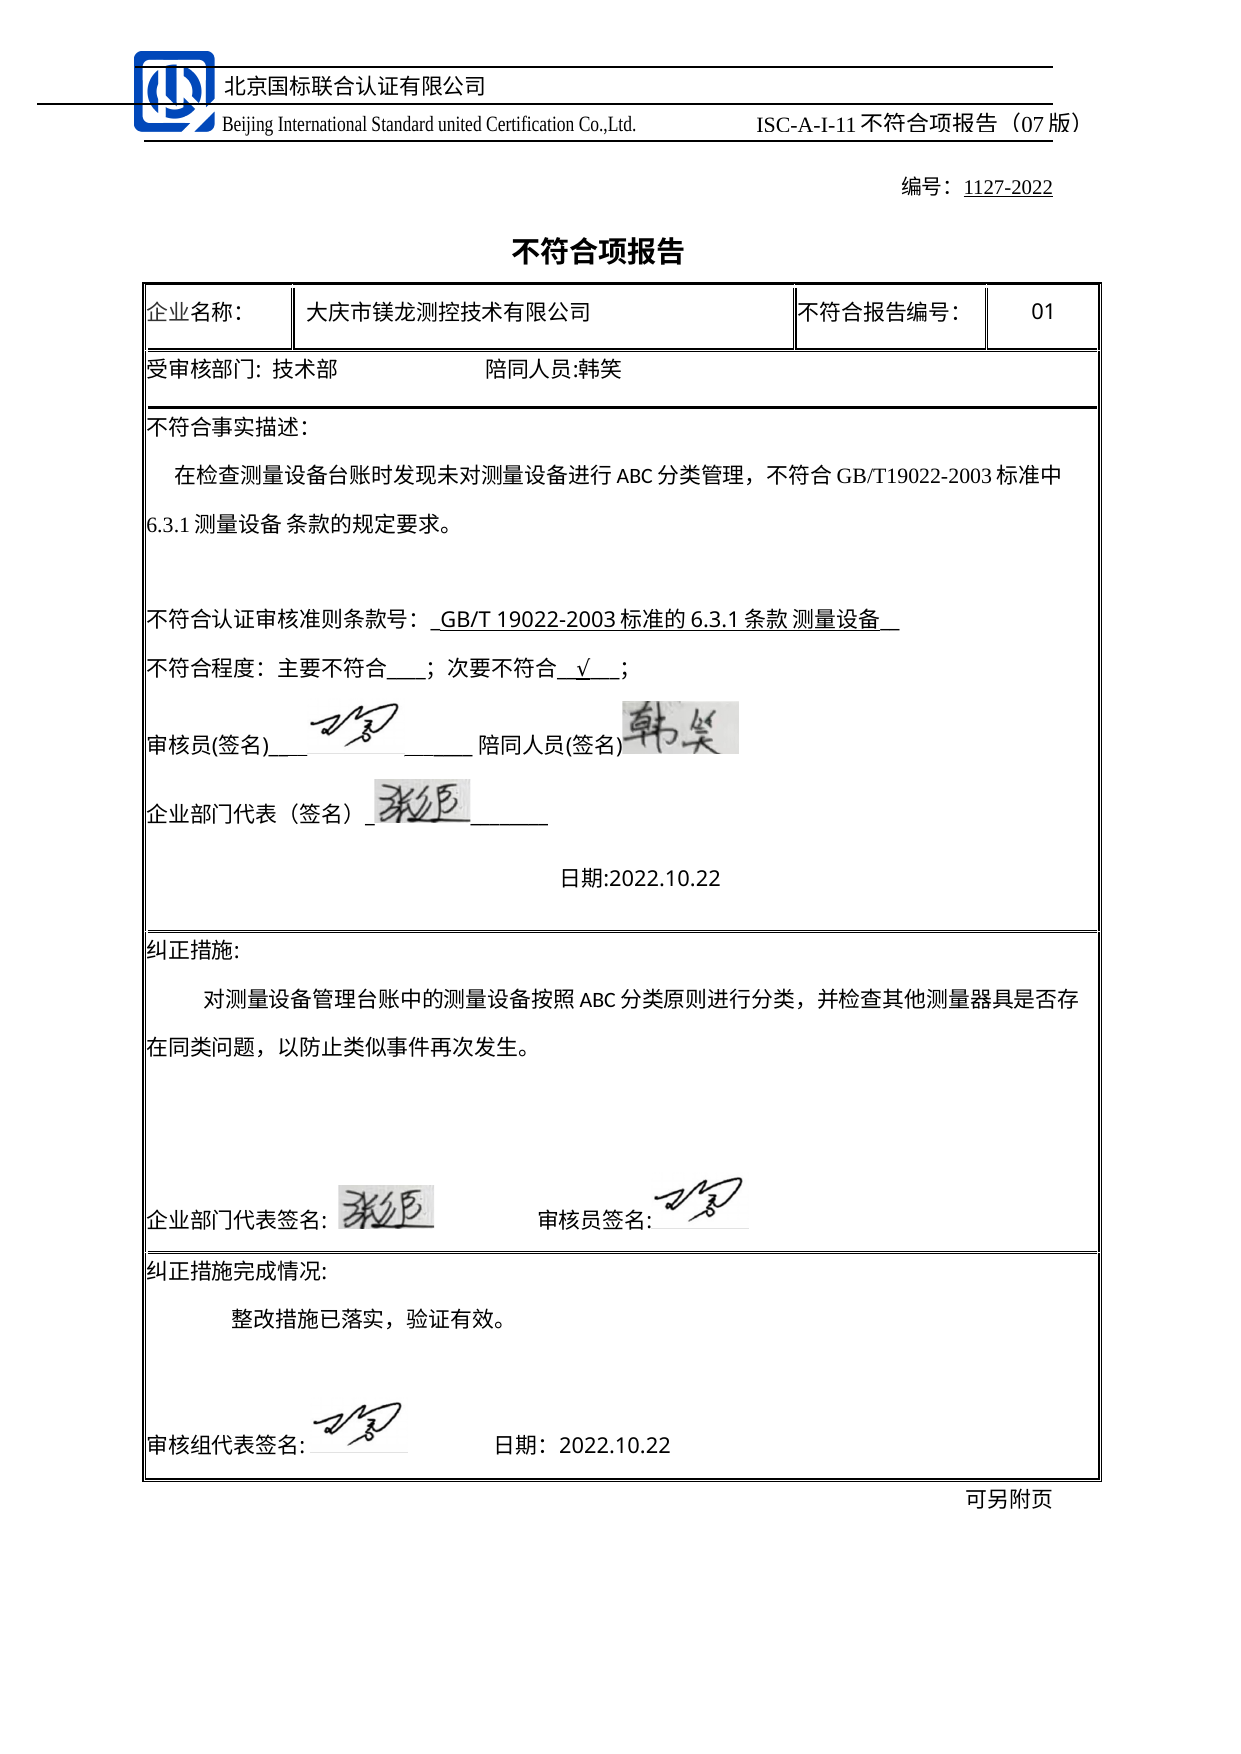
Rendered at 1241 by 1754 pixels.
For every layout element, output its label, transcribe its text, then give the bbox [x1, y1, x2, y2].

table_header 企业名称： [146, 284, 293, 348]
text 不符合项报告 [144, 217, 1053, 282]
picture [307, 698, 405, 754]
table_cell 纠正措施完成情况: 整改措施已落实，验证有效。 审核组代表签名: 日期：2022.10.22 [144, 1251, 1100, 1478]
table_cell 不符合事实描述： 在检查测量设备台账时发现未对测量设备进行ABC分类管理，不符合GB/T19022-2003标准中 6.3.1测量设备 条款的规定要求。 不符合认证审核准则条款号：_GB/T 19022-2003标准的6.3.1条款 测量设备__ 不符合程度：主要不符合____；次要不符合__√___； 审核员(签名)___________ 陪同人员(签名) 企业部门代表（签名）_________ 日期:2022.10.22 [146, 406, 1098, 929]
text 可另附页 [144, 1482, 1053, 1514]
table_cell 纠正措施: 对测量设备管理台账中的测量设备按照ABC分类原则进行分类，并检查其他测量器具是否存在同类问题，以防止类似事件再次发生。 企业部门代表签名: 审核员签名: [146, 930, 1099, 1251]
picture [622, 701, 739, 754]
table_header 大庆市镁龙测控技术有限公司 [293, 284, 795, 348]
picture [651, 1172, 749, 1229]
table_header 01 [987, 285, 1098, 348]
table_cell 受审核部门: 技术部 陪同人员:韩笑 [146, 348, 1099, 406]
picture [134, 51, 215, 103]
picture [374, 779, 471, 823]
picture [134, 105, 215, 132]
text 编号：1127-2022 [144, 169, 1053, 202]
picture [338, 1185, 435, 1229]
picture [310, 1397, 408, 1453]
table_header 不符合报告编号： [795, 285, 987, 348]
